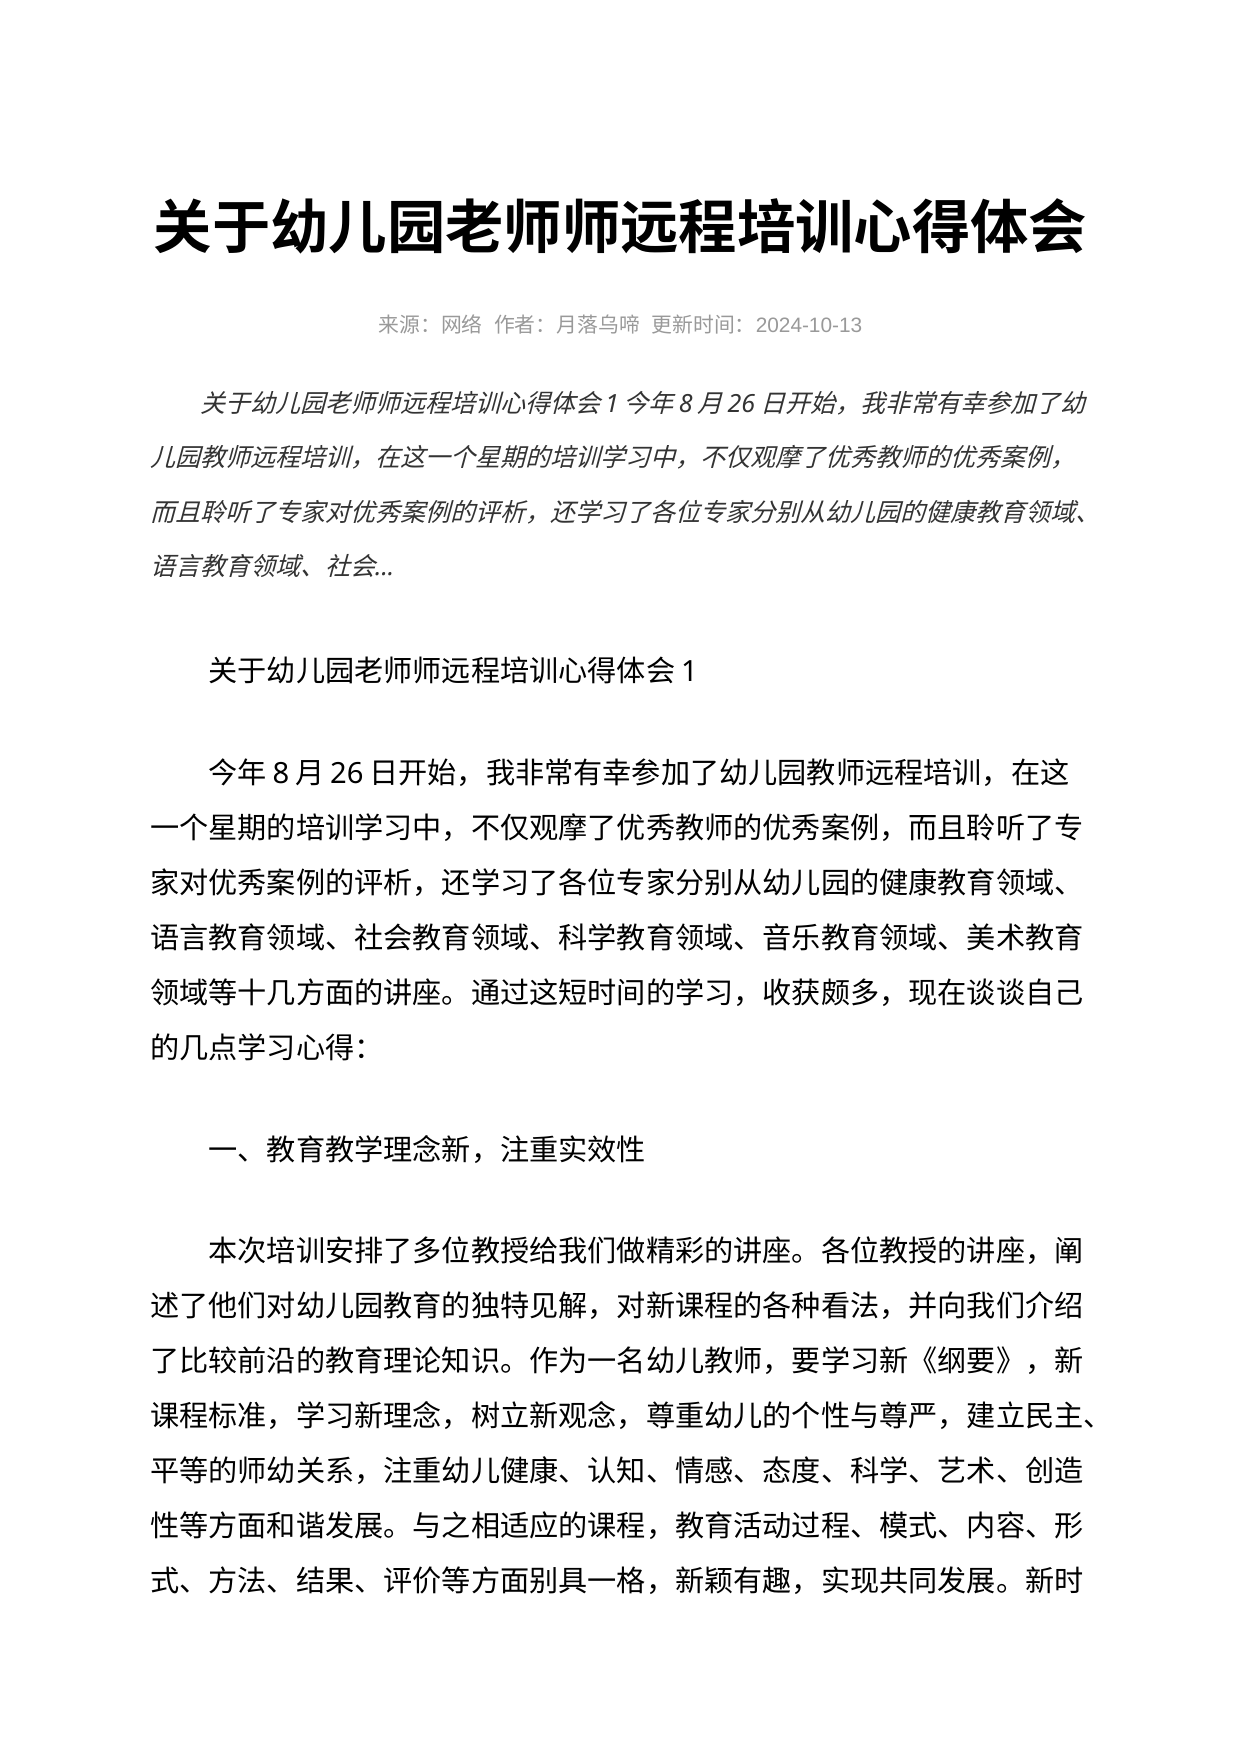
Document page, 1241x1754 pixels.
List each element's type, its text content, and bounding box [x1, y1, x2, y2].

text 今年8月26日开始，我非常有幸参加了幼儿园教师远程培训，在这一个星期的培训学习中，不仅观摩了优秀教师的优秀案例，而且聆听了专家对优秀案例的评析，还学习了各位专家分别从幼儿园的健康教育领域、语言教育领域、社会教育领域、科学教育领域、音乐教育领域、美术教育领域等十几方面的讲座。通过这短时间的学习，收获颇多，现在谈谈自己的几点学习心得： [150, 750, 1090, 1067]
text 关于幼儿园老师师远程培训心得体会1今年8月26日开始，我非常有幸参加了幼儿园教师远程培训，在这一个星期的培训学习中，不仅观摩了优秀教师的优秀案例，而且聆听了专家对优秀案例的评析，还学习了各位专家分别从幼儿园的健康教育领域、语言教育领域、社会... [150, 383, 1090, 583]
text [150, 1228, 1090, 1599]
text 来源：网络 作者：月落乌啼 更新时间：2024-10-13 [150, 313, 1090, 337]
text 关于幼儿园老师师远程培训心得体会1 [150, 648, 1090, 690]
subtitle 关于幼儿园老师师远程培训心得体会 [150, 181, 1090, 266]
text 一、教育教学理念新，注重实效性 [150, 1126, 1090, 1168]
